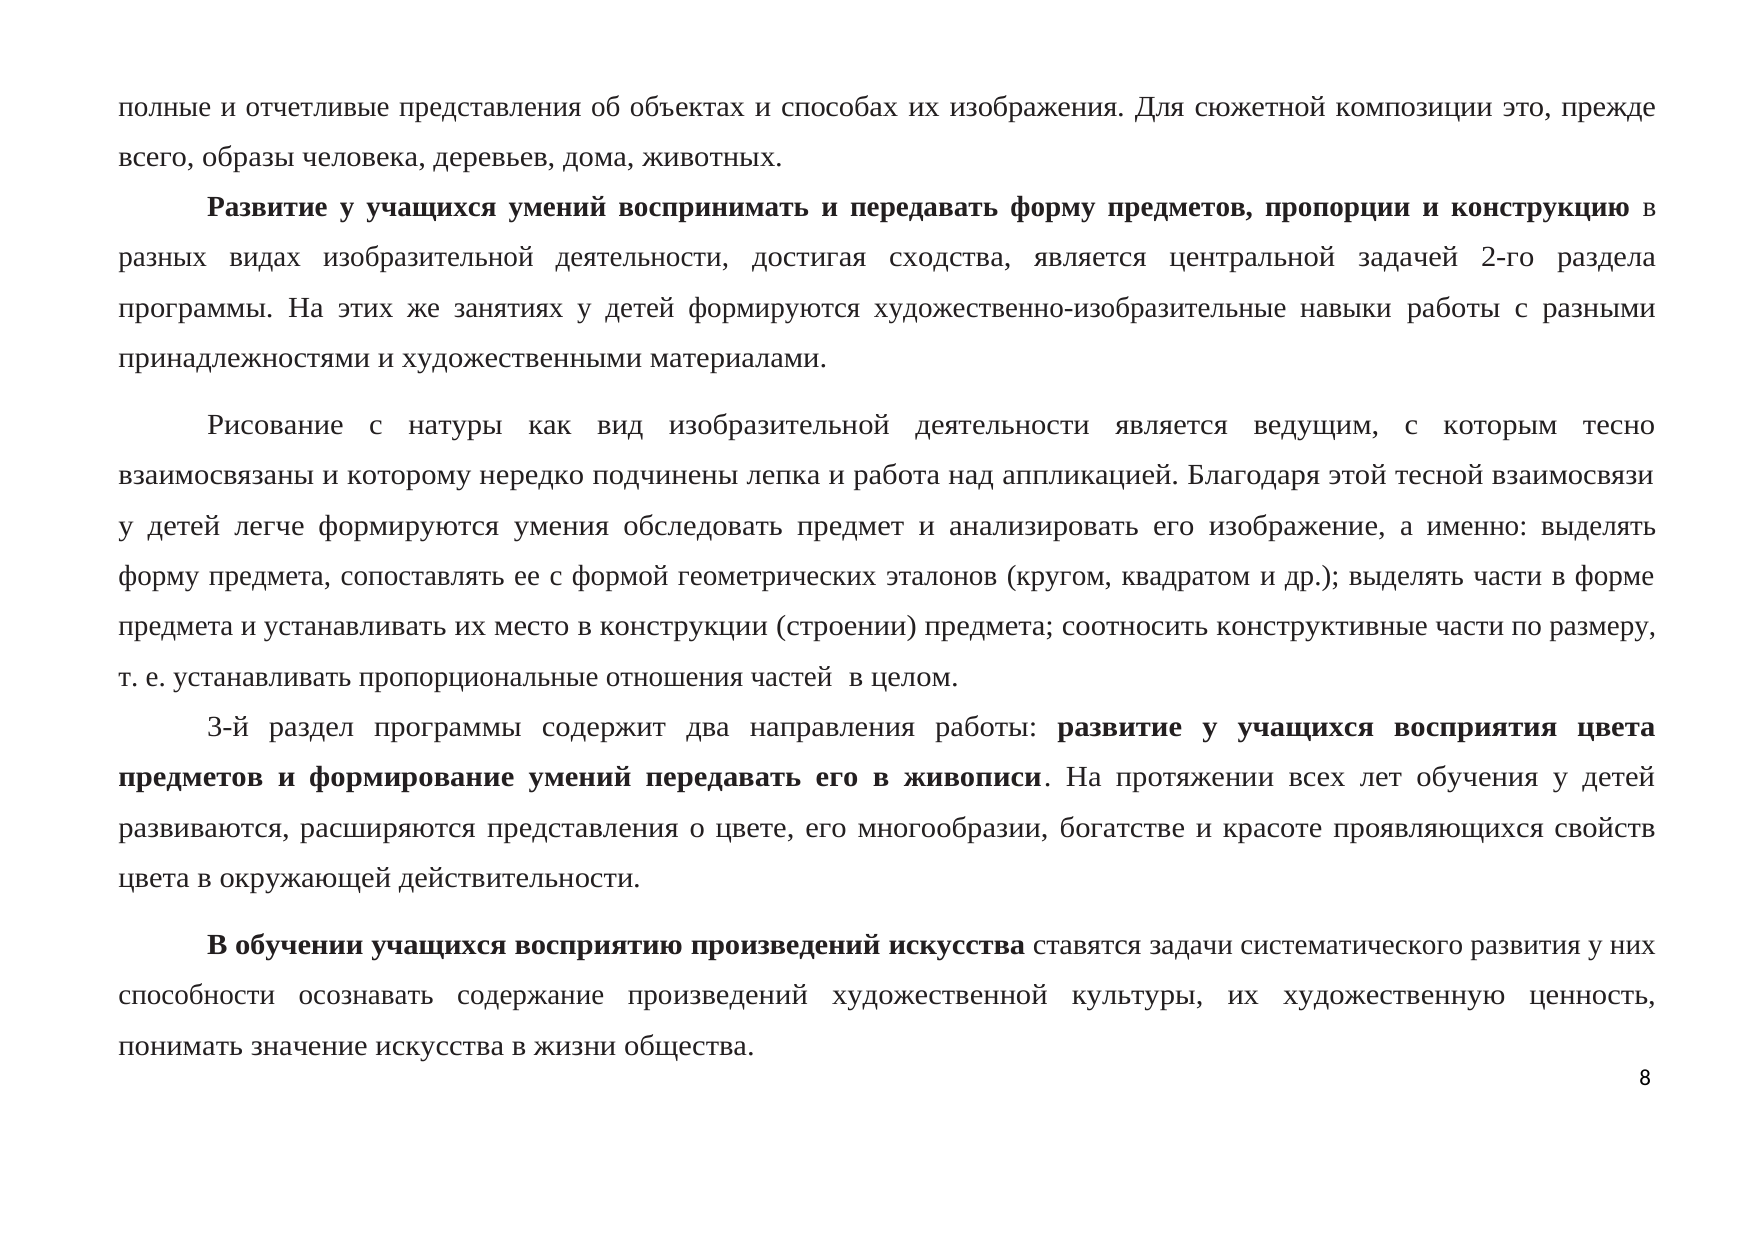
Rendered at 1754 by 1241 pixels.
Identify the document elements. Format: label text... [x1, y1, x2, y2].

text В обучении учащихся восприятию произведений искусства ставятся задачи систематического развития у них способности осознавать содержание произведений художественной культуры, их художественную ценность, понимать значение искусства в жизни общества. [118, 927, 1656, 1061]
text Развитие у учащихся умений воспринимать и передавать форму предметов, пропорции и конструкцию в разных видах изобразительной деятельности, достигая сходства, является центральной задачей 2-го раздела программы. На этих же занятиях у детей формируются художественно-изобразительные навыки работы с разными принадлежностями и художественными материалами. [118, 189, 1656, 374]
text 3-й раздел программы содержит два направления работы: развитие у учащихся восприятия цвета предметов и формирование умений передавать его в живописи. На протяжении всех лет обучения у детей развиваются, расширяются представления о цвете, его многообразии, богатстве и красоте проявляющихся свойств цвета в окружающей действительности. [118, 709, 1656, 893]
text Рисование с натуры как вид изобразительной деятельности является ведущим, с которым тесно взаимосвязаны и которому нередко подчинены лепка и работа над аппликацией. Благодаря этой тесной взаимосвязи у детей легче формируются умения обследовать предмет и анализировать его изображение, а именно: выделять форму предмета, сопоставлять ее с формой геометрических эталонов (кругом, квадратом и др.); выделять части в форме предмета и устанавливать их место в конструкции (строении) предмета; соотносить конструктивные части по размеру, т. е. устанавливать пропорциональные отношения частей в целом. [118, 407, 1656, 692]
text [118, 89, 1656, 172]
